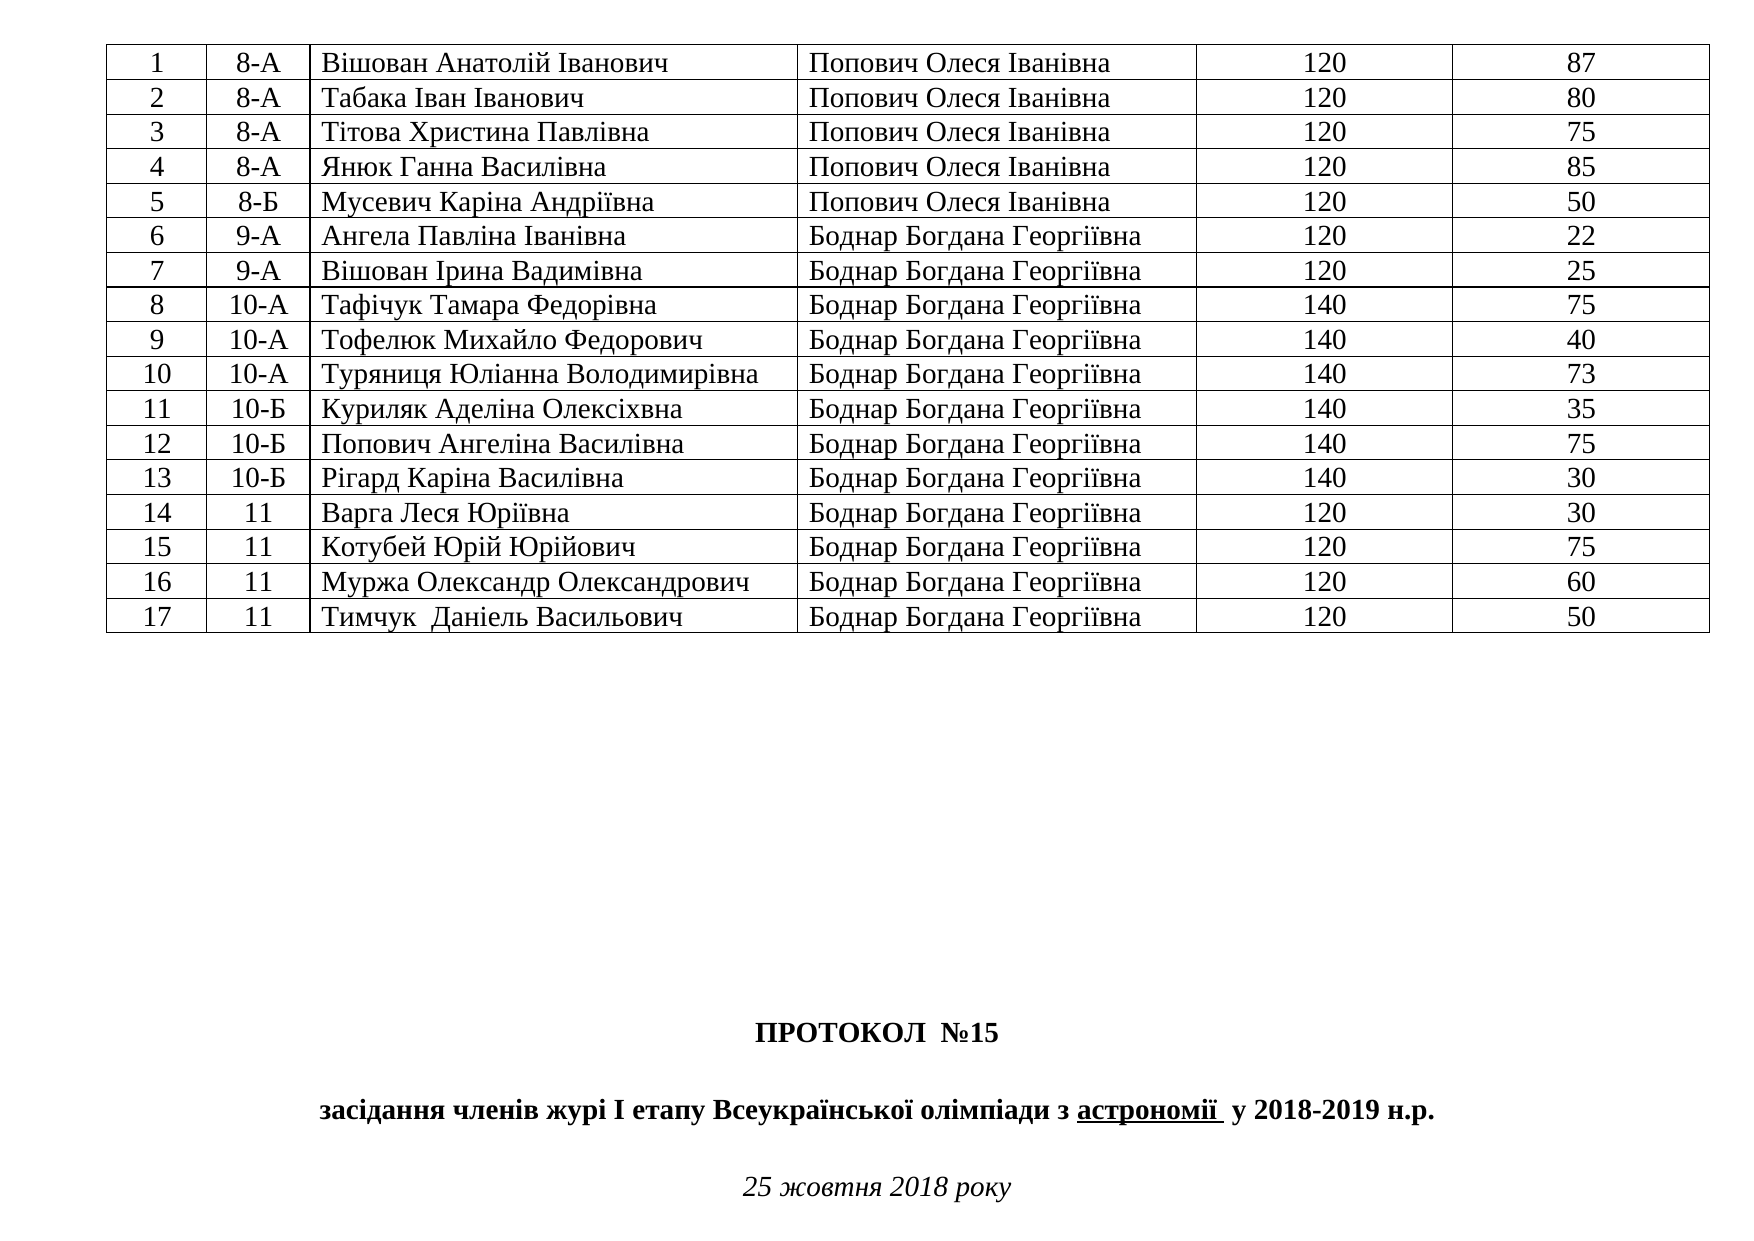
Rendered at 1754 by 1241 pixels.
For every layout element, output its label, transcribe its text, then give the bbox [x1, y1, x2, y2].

table_cell 8-А [207, 115, 309, 148]
table_cell Боднар Богдана Георгіївна [798, 599, 1196, 632]
table_cell Котубей Юрій Юрійович [311, 530, 797, 563]
table_cell Попович Олеся Іванівна [798, 80, 1196, 113]
table_cell 120 [1197, 149, 1452, 183]
table_cell Тофелюк Михайло Федорович [311, 322, 797, 356]
table_cell 10-А [207, 357, 309, 390]
table_cell 4 [107, 149, 206, 183]
table_cell 1 [107, 45, 206, 79]
table_cell Попович Ангеліна Василівна [311, 426, 797, 459]
table_cell 10-А [207, 322, 309, 356]
table_cell 140 [1197, 322, 1452, 356]
table_cell 11 [207, 599, 309, 632]
table_cell 11 [207, 564, 309, 598]
table_cell 9-А [207, 253, 309, 286]
table_cell 50 [1453, 184, 1709, 217]
table_cell 13 [107, 460, 206, 494]
table_cell Боднар Богдана Георгіївна [798, 391, 1196, 425]
table_cell Боднар Богдана Георгіївна [798, 253, 1196, 286]
table_cell Тафічук Тамара Федорівна [311, 288, 797, 321]
table_cell 120 [1197, 218, 1452, 252]
table_cell 120 [1197, 564, 1452, 598]
table_cell 80 [1453, 80, 1709, 113]
table_cell Тимчук Даніель Васильович [311, 599, 797, 632]
table_cell Боднар Богдана Георгіївна [798, 218, 1196, 252]
table_cell 15 [107, 530, 206, 563]
table_cell 11 [207, 530, 309, 563]
table_cell 120 [1197, 184, 1452, 217]
table_cell 30 [1453, 495, 1709, 528]
table_cell 30 [1453, 460, 1709, 494]
table_cell Тітова Христина Павлівна [311, 115, 797, 148]
table_cell Боднар Богдана Георгіївна [798, 322, 1196, 356]
table_cell 10-А [207, 288, 309, 321]
table_cell Боднар Богдана Георгіївна [798, 564, 1196, 598]
text 25 жовтня 2018 року [118, 1169, 1636, 1203]
table_cell 75 [1453, 288, 1709, 321]
table_cell Боднар Богдана Георгіївна [798, 530, 1196, 563]
table_cell Варга Леся Юріївна [311, 495, 797, 528]
table_cell 11 [207, 495, 309, 528]
table_cell Табака Іван Іванович [311, 80, 797, 113]
table_cell Вішован Ірина Вадимівна [311, 253, 797, 286]
table_cell 11 [107, 391, 206, 425]
table_cell Попович Олеся Іванівна [798, 45, 1196, 79]
table_cell Вішован Анатолій Іванович [311, 45, 797, 79]
table_cell 22 [1453, 218, 1709, 252]
table_cell 40 [1453, 322, 1709, 356]
table_cell 120 [1197, 599, 1452, 632]
table_cell 10-Б [207, 460, 309, 494]
table_cell 5 [107, 184, 206, 217]
table_cell 140 [1197, 357, 1452, 390]
table_cell Куриляк Аделіна Олексіхвна [311, 391, 797, 425]
table_cell 120 [1197, 80, 1452, 113]
table_cell 140 [1197, 426, 1452, 459]
text засідання членів журі І етапу Всеукраїнської олімпіади з астрономії у 2018-2019 н.р. [118, 1092, 1636, 1126]
table_cell 3 [107, 115, 206, 148]
table_cell 8-А [207, 45, 309, 79]
table_cell 8-А [207, 149, 309, 183]
table_cell 120 [1197, 115, 1452, 148]
table_cell Янюк Ганна Василівна [311, 149, 797, 183]
table_cell 75 [1453, 530, 1709, 563]
table_cell 7 [107, 253, 206, 286]
table_cell 10 [107, 357, 206, 390]
table_cell 120 [1197, 45, 1452, 79]
table_cell Мусевич Каріна Андріївна [311, 184, 797, 217]
table_cell 14 [107, 495, 206, 528]
table_cell 8-Б [207, 184, 309, 217]
table_cell Боднар Богдана Георгіївна [798, 288, 1196, 321]
table_cell 120 [1197, 495, 1452, 528]
table_cell Ангела Павліна Іванівна [311, 218, 797, 252]
table_cell 12 [107, 426, 206, 459]
table_cell 8-А [207, 80, 309, 113]
table_cell 25 [1453, 253, 1709, 286]
table_cell 73 [1453, 357, 1709, 390]
table_cell Боднар Богдана Георгіївна [798, 426, 1196, 459]
table_cell 75 [1453, 426, 1709, 459]
table_cell 6 [107, 218, 206, 252]
table_cell 9 [107, 322, 206, 356]
table_cell 9-А [207, 218, 309, 252]
table_cell 140 [1197, 288, 1452, 321]
table_cell Попович Олеся Іванівна [798, 115, 1196, 148]
table_cell 17 [107, 599, 206, 632]
table_cell 140 [1197, 391, 1452, 425]
table_cell Попович Олеся Іванівна [798, 149, 1196, 183]
text ПРОТОКОЛ №15 [118, 1015, 1636, 1049]
table_cell 140 [1197, 460, 1452, 494]
table_cell 120 [1197, 253, 1452, 286]
table_cell 50 [1453, 599, 1709, 632]
table_cell Боднар Богдана Георгіївна [798, 495, 1196, 528]
table_cell 120 [1197, 530, 1452, 563]
table_cell 60 [1453, 564, 1709, 598]
table_cell 16 [107, 564, 206, 598]
table_cell Боднар Богдана Георгіївна [798, 357, 1196, 390]
table_cell Муржа Олександр Олександрович [311, 564, 797, 598]
table_cell 35 [1453, 391, 1709, 425]
table_cell Туряниця Юліанна Володимирівна [311, 357, 797, 390]
table_cell 75 [1453, 115, 1709, 148]
table_cell Попович Олеся Іванівна [798, 184, 1196, 217]
table_cell Боднар Богдана Георгіївна [798, 460, 1196, 494]
table_cell Рігард Каріна Василівна [311, 460, 797, 494]
table_cell 10-Б [207, 391, 309, 425]
table_cell 10-Б [207, 426, 309, 459]
table_cell 2 [107, 80, 206, 113]
table_cell 87 [1453, 45, 1709, 79]
table_cell 85 [1453, 149, 1709, 183]
table_cell 8 [107, 288, 206, 321]
